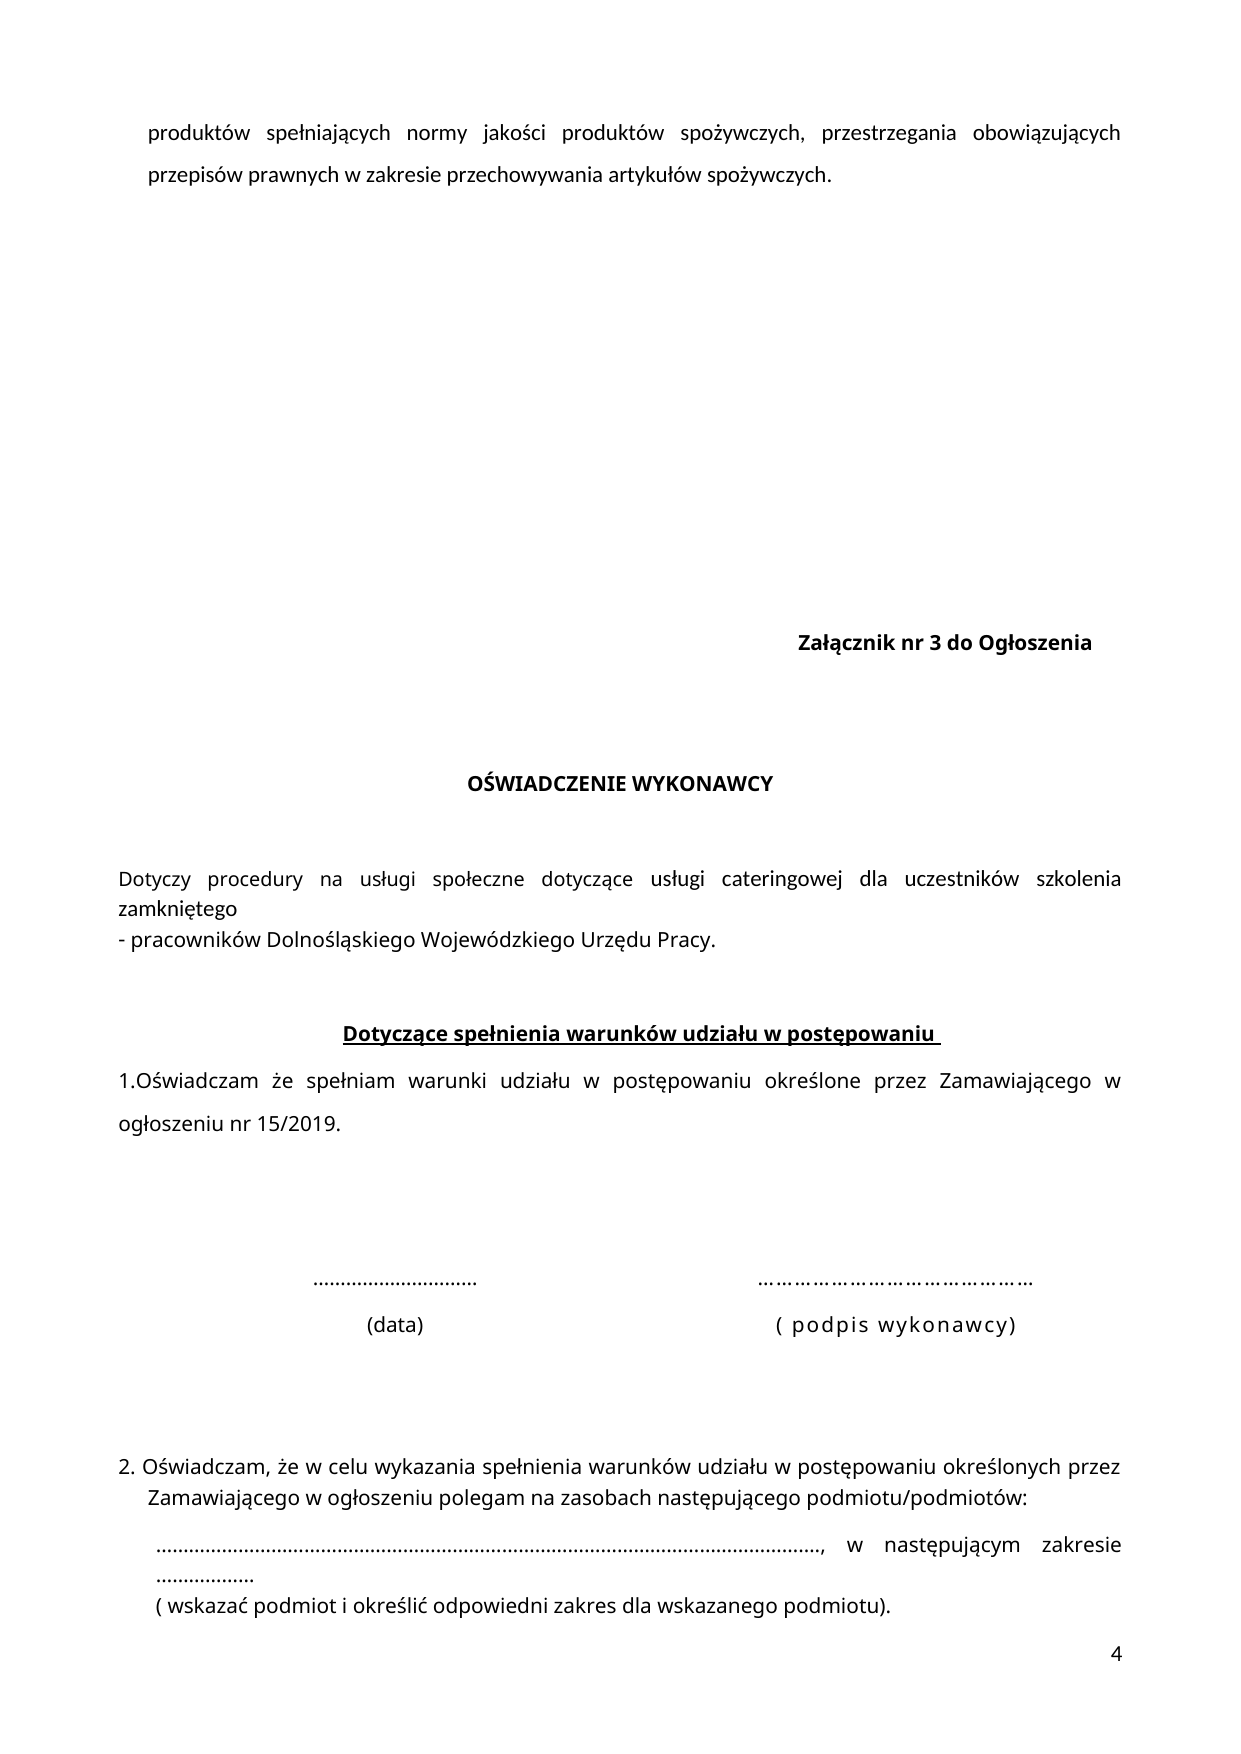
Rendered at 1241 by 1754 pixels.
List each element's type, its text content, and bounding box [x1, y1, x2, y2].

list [118, 118, 1122, 188]
text Dotyczące spełnienia warunków udziału w postępowaniu [156, 1019, 1122, 1048]
text …………………………………………………………………………………………………………., w następującym zakresie ……………… ( wskazać podmiot i określić odpowiedni zakres dla wskazanego podmiotu). [156, 1530, 1122, 1620]
text OŚWIADCZENIE WYKONAWCY [118, 769, 1122, 798]
table_header ……………………………………… ( podpis wykonawcy) [672, 1263, 1119, 1357]
table_header ………………………… (data) [118, 1263, 672, 1357]
text 2. Oświadczam, że w celu wykazania spełnienia warunków udziału w postępowaniu określonych przez Zamawiającego w ogłoszeniu polegam na zasobach następującego podmiotu/podmiotów: [118, 1452, 1122, 1511]
text 1.Oświadczam że spełniam warunki udziału w postępowaniu określone przez Zamawiającego w ogłoszeniu nr 15/2019. [118, 1067, 1122, 1138]
list Dotyczy procedury na usługi społeczne dotyczące usługi cateringowej dla uczestników szkolenia zamkniętego - pracowników Dolnośląskiego Wojewódzkiego Urzędu Pracy. [118, 864, 1122, 953]
text Załącznik nr 3 do Ogłoszenia [782, 628, 1122, 656]
